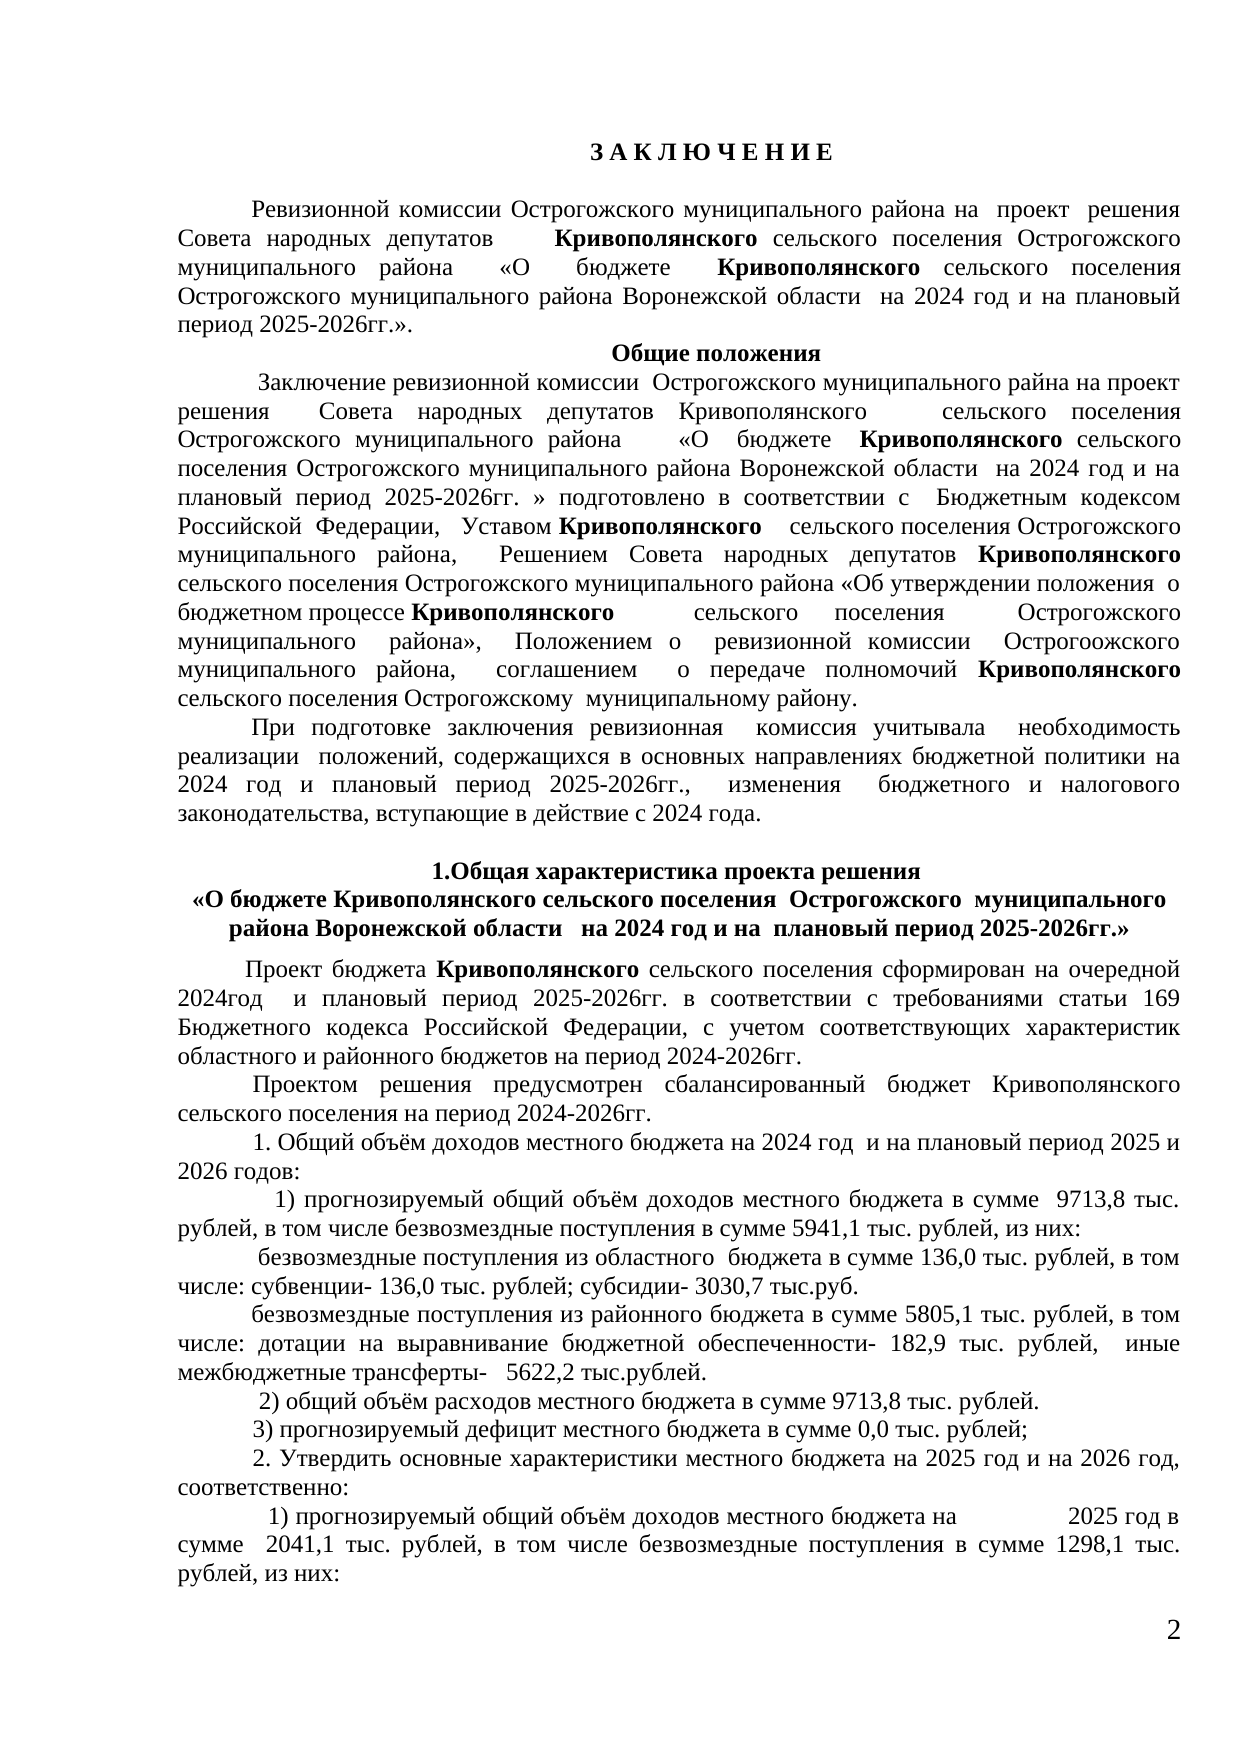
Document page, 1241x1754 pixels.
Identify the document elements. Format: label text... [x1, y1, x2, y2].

text Заключение ревизионной комиссии Острогожского муниципального райна на проект решения Совета народных депутатов Кривополянского сельского поселения Острогожского муниципального района «О бюджете Кривополянского сельского поселения Острогожского муниципального района Воронежской области на 2024 год и на плановый период 2025-2026гг. » подготовлено в соответствии с Бюджетным кодексом Российской Федерации, Уставом Кривополянского сельского поселения Острогожского муниципального района, Решением Совета народных депутатов Кривополянского сельского поселения Острогожского муниципального района «Об утверждении положения о бюджетном процессе Кривополянского сельского поселения Острогожского муниципального района», Положением о ревизионной комиссии Острогоожского муниципального района, соглашением о передаче полномочий Кривополянского сельского поселения Острогожскому муниципальному району. [177, 367, 1181, 712]
text При подготовке заключения ревизионная комиссия учитывала необходимость реализации положений, содержащихся в основных направлениях бюджетной политики на 2024 год и плановый период 2025-2026гг., изменения бюджетного и налогового законодательства, вступающие в действие с 2024 года. [177, 712, 1181, 827]
text 2. Утвердить основные характеристики местного бюджета на 2025 год и на 2026 год, соответственно: [177, 1443, 1181, 1501]
text безвозмездные поступления из областного бюджета в сумме 136,0 тыс. рублей, в том числе: субвенции- 136,0 тыс. рублей; субсидии- 3030,7 тыс.руб. [177, 1242, 1181, 1299]
text 1) прогнозируемый общий объём доходов местного бюджета на 2025 год в сумме 2041,1 тыс. рублей, в том числе безвозмездные поступления в сумме 1298,1 тыс. рублей, из них: [177, 1501, 1181, 1587]
text 1) прогнозируемый общий объём доходов местного бюджета в сумме 9713,8 тыс. рублей, в том числе безвозмездные поступления в сумме 5941,1 тыс. рублей, из них: [177, 1184, 1181, 1242]
text безвозмездные поступления из районного бюджета в сумме 5805,1 тыс. рублей, в том числе: дотации на выравнивание бюджетной обеспеченности- 182,9 тыс. рублей, иные межбюджетные трансферты- 5622,2 тыс.рублей. [177, 1299, 1181, 1386]
text 2) общий объём расходов местного бюджета в сумме 9713,8 тыс. рублей. [177, 1386, 1181, 1414]
text 1.Общая характеристика проекта решения «О бюджете Кривополянского сельского поселения Острогожского муниципального района Воронежской области на 2024 год и на плановый период 2025-2026гг.» [177, 856, 1181, 942]
text Проектом решения предусмотрен сбалансированный бюджет Кривополянского сельского поселения на период 2024-2026гг. [177, 1069, 1181, 1127]
text Ревизионной комиссии Острогожского муниципального района на проект решения Совета народных депутатов Кривополянского сельского поселения Острогожского муниципального района «О бюджете Кривополянского сельского поселения Острогожского муниципального района Воронежской области на 2024 год и на плановый период 2025-2026гг.». [177, 194, 1181, 338]
text Общие положения [177, 338, 1181, 367]
text Проект бюджета Кривополянского сельского поселения сформирован на очередной 2024год и плановый период 2025-2026гг. в соответствии с требованиями статьи 169 Бюджетного кодекса Российской Федерации, с учетом соответствующих характеристик областного и районного бюджетов на период 2024-2026гг. [177, 954, 1181, 1069]
text 3) прогнозируемый дефицит местного бюджета в сумме 0,0 тыс. рублей; [177, 1414, 1181, 1443]
subtitle З А К Л Ю Ч Е Н И Е [546, 137, 1181, 166]
text 1. Общий объём доходов местного бюджета на 2024 год и на плановый период 2025 и 2026 годов: [177, 1127, 1181, 1184]
